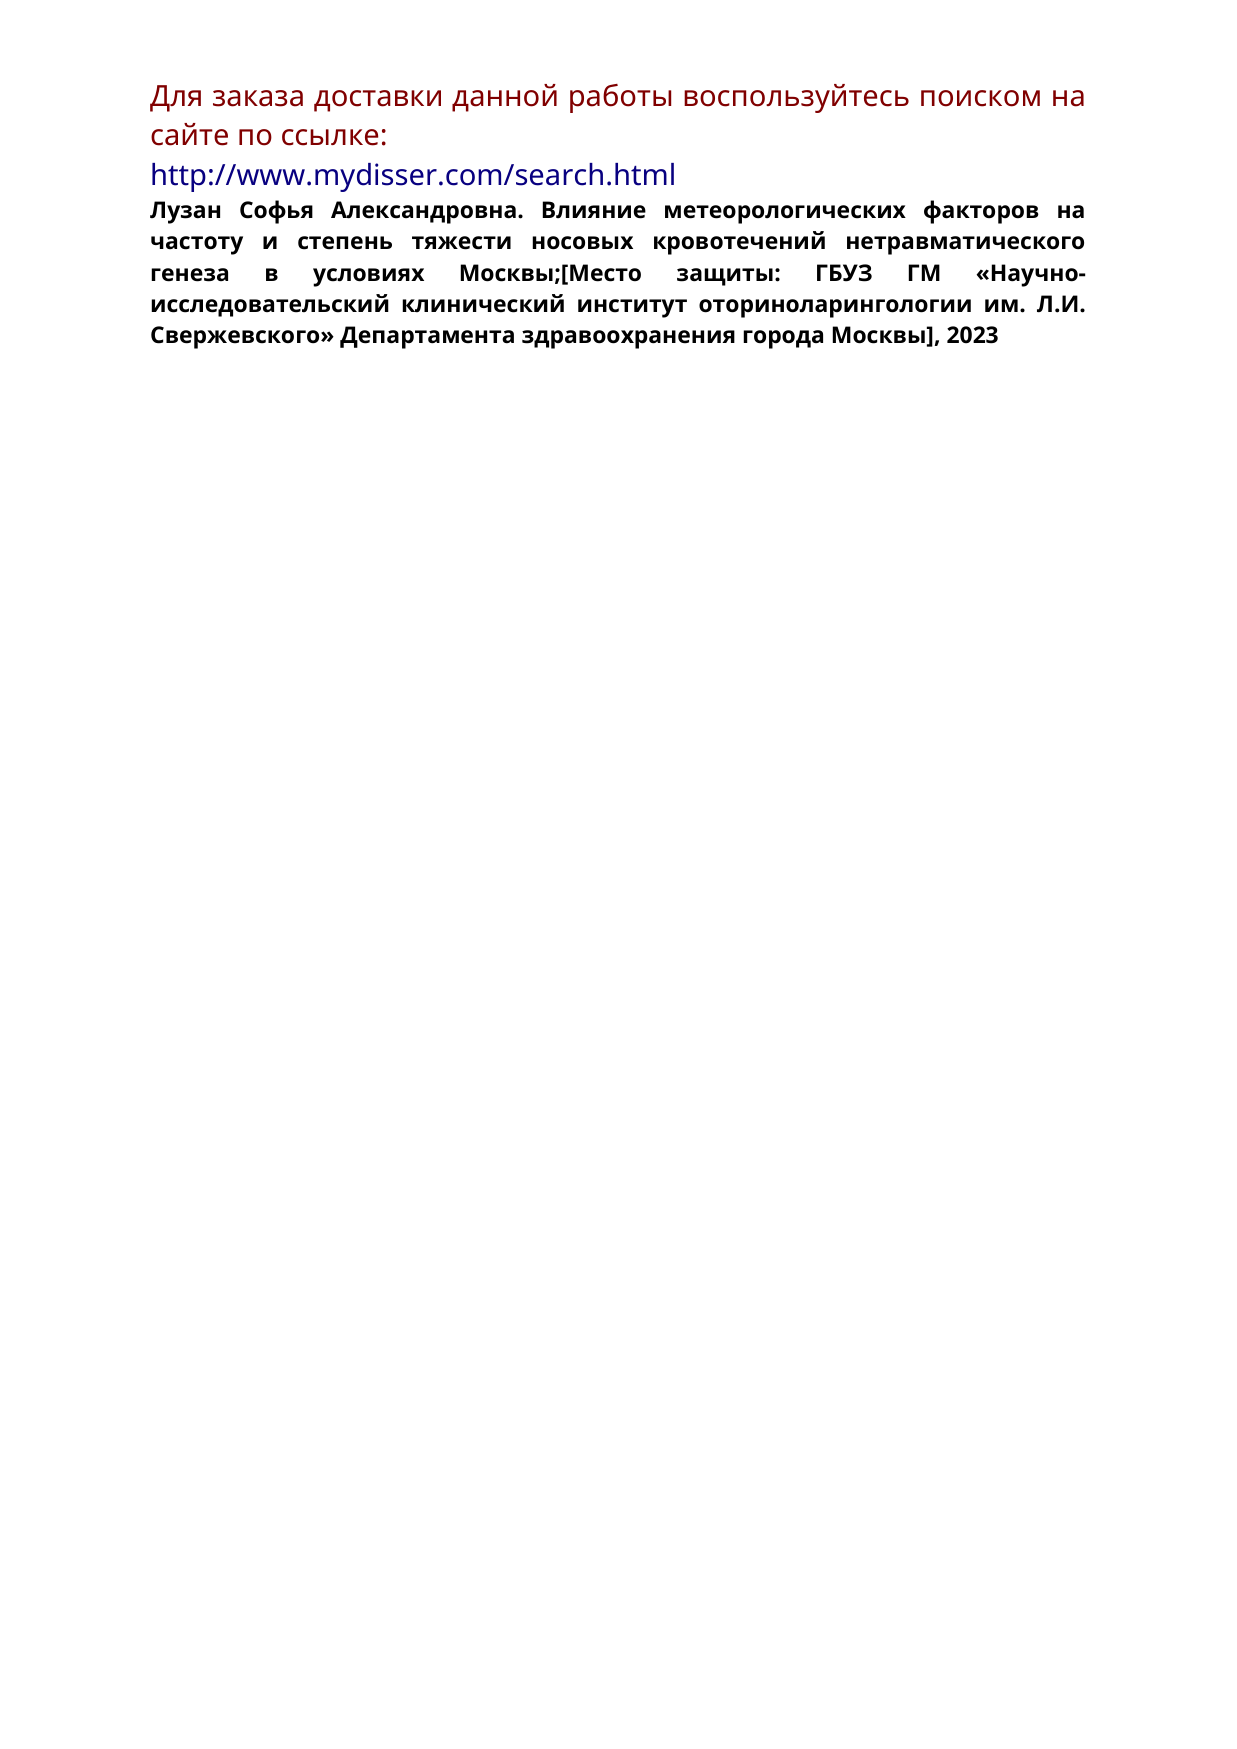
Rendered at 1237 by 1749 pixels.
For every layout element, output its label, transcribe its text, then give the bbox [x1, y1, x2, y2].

text Лузан Софья Александровна. Влияние метеорологических факторов на частоту и степень тяжести носовых кровотечений нетравматического генеза в условиях Москвы;[Место защиты: ГБУЗ ГМ «Научно- исследовательский клинический институт оториноларингологии им. Л.И. Свержевского» Департамента здравоохранения города Москвы], 2023 [150, 194, 1086, 350]
